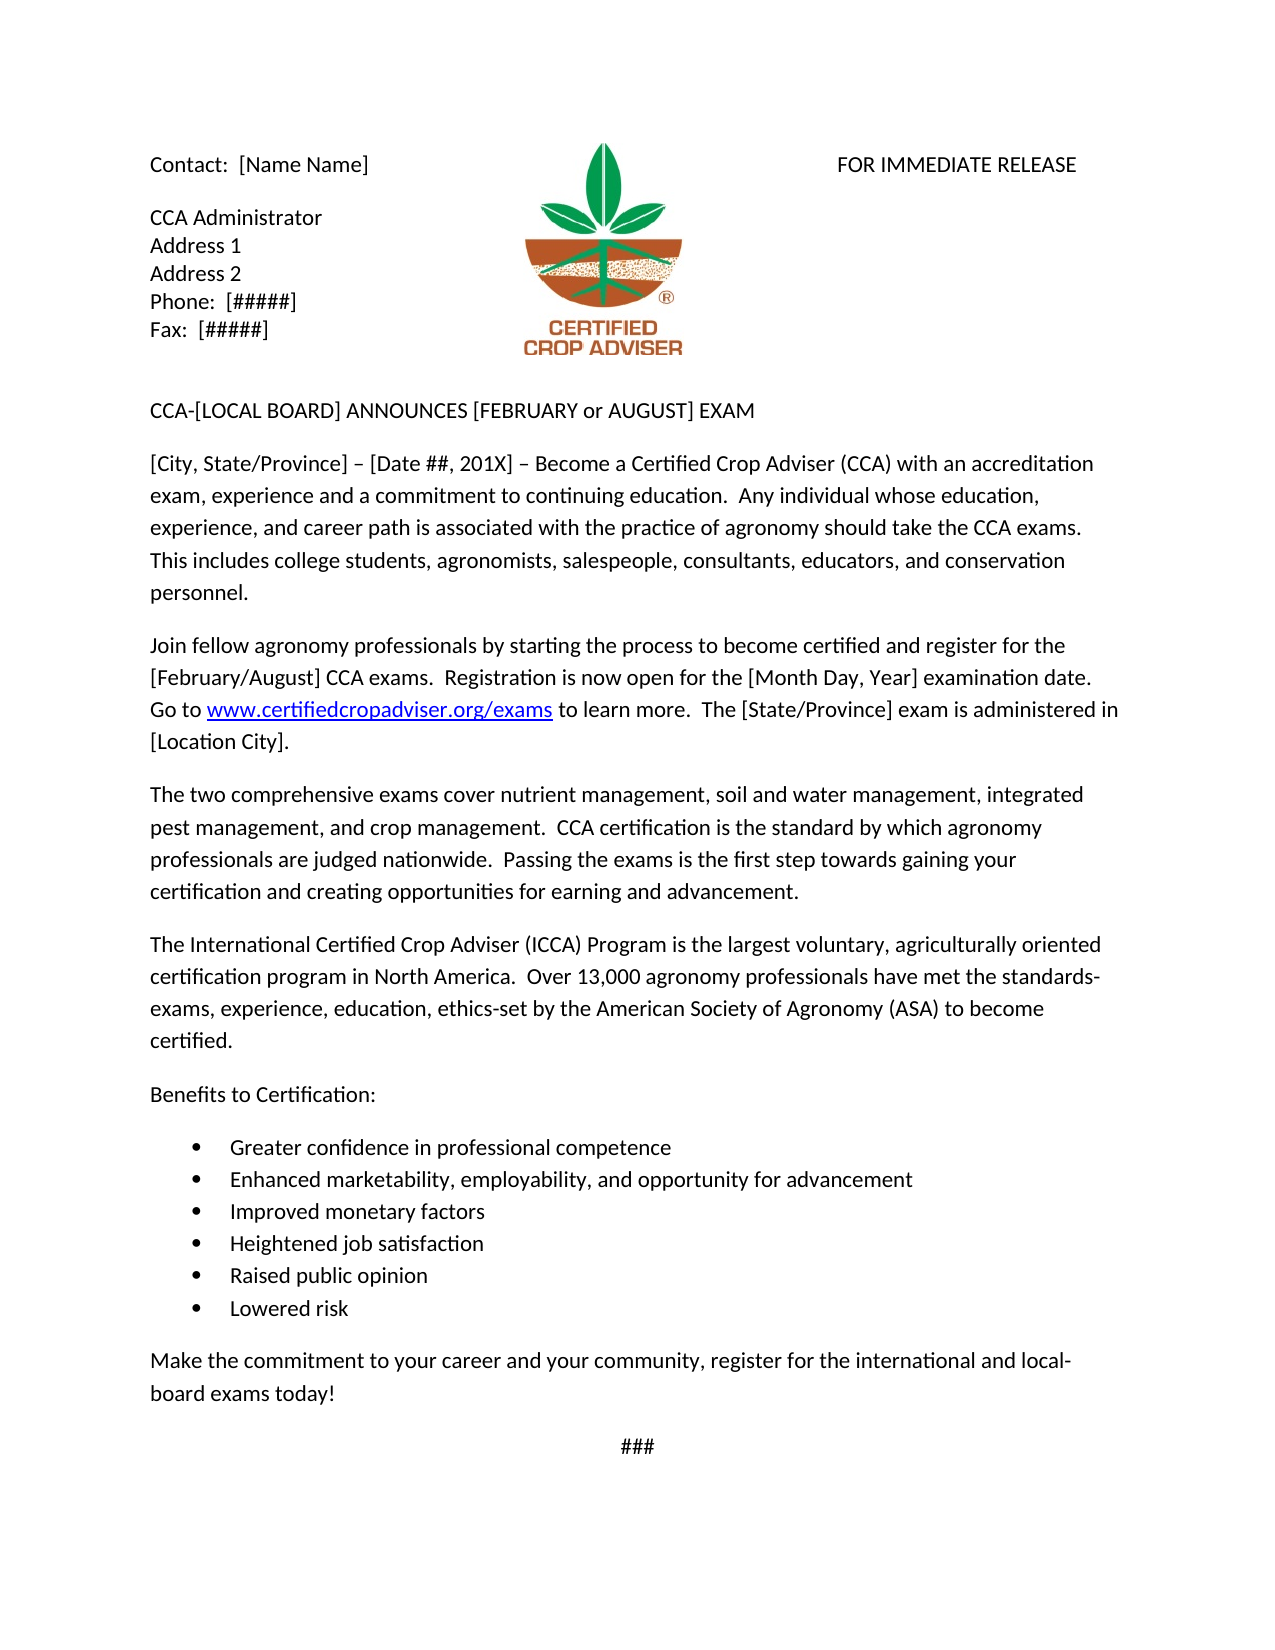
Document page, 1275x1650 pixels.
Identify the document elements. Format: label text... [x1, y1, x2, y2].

text Benefits to Certification: [150, 1080, 1125, 1108]
text [City, State/Province] – [Date ##, 201X] – Become a Certified Crop Adviser (CCA) with an accreditation exam, experience and a commitment to continuing education. Any individual whose education, experience, and career path is associated with the practice of agronomy should take the CCA exams. This includes college students, agronomists, salespeople, consultants, educators, and conservation personnel. [150, 449, 1125, 606]
text Address 1 [150, 231, 1125, 259]
text CCA-[LOCAL BOARD] ANNOUNCES [FEBRUARY or AUGUST] EXAM [150, 396, 1125, 424]
text Make the commitment to your career and your community, register for the international and local-board exams today! [150, 1347, 1125, 1407]
list Enhanced marketability, employability, and opportunity for advancement [192, 1165, 1125, 1193]
list Heightened job satisfaction [192, 1229, 1125, 1257]
text The two comprehensive exams cover nutrient management, soil and water management, integrated pest management, and crop management. CCA certification is the standard by which agronomy professionals are judged nationwide. Passing the exams is the first step towards gaining your certification and creating opportunities for earning and advancement. [150, 781, 1125, 905]
picture [523, 178, 685, 203]
text Address 2 [150, 259, 1125, 287]
list Raised public opinion [192, 1261, 1125, 1289]
text Phone: [#####] [150, 287, 1125, 315]
list Lowered risk [192, 1294, 1125, 1322]
text ### [150, 1432, 1125, 1460]
text Fax: [#####] [150, 315, 1125, 343]
text The International Certified Crop Adviser (ICCA) Program is the largest voluntary, agriculturally oriented certification program in North America. Over 13,000 agronomy professionals have met the standards-exams, experience, education, ethics-set by the American Society of Agronomy (ASA) to become certified. [150, 930, 1125, 1055]
picture [523, 343, 685, 355]
list Greater confidence in professional competence [192, 1133, 1125, 1161]
text Contact: [Name Name] FOR IMMEDIATE RELEASE [150, 150, 1125, 178]
text CCA Administrator [150, 203, 1125, 231]
picture [523, 143, 685, 150]
list Improved monetary factors [192, 1197, 1125, 1225]
text Join fellow agronomy professionals by starting the process to become certified and register for the [February/August] CCA exams. Registration is now open for the [Month Day, Year] examination date. Go to www.certifiedcropadviser.org/exams to learn more. The [State/Province] exam is administered in [Location City]. [150, 631, 1125, 756]
